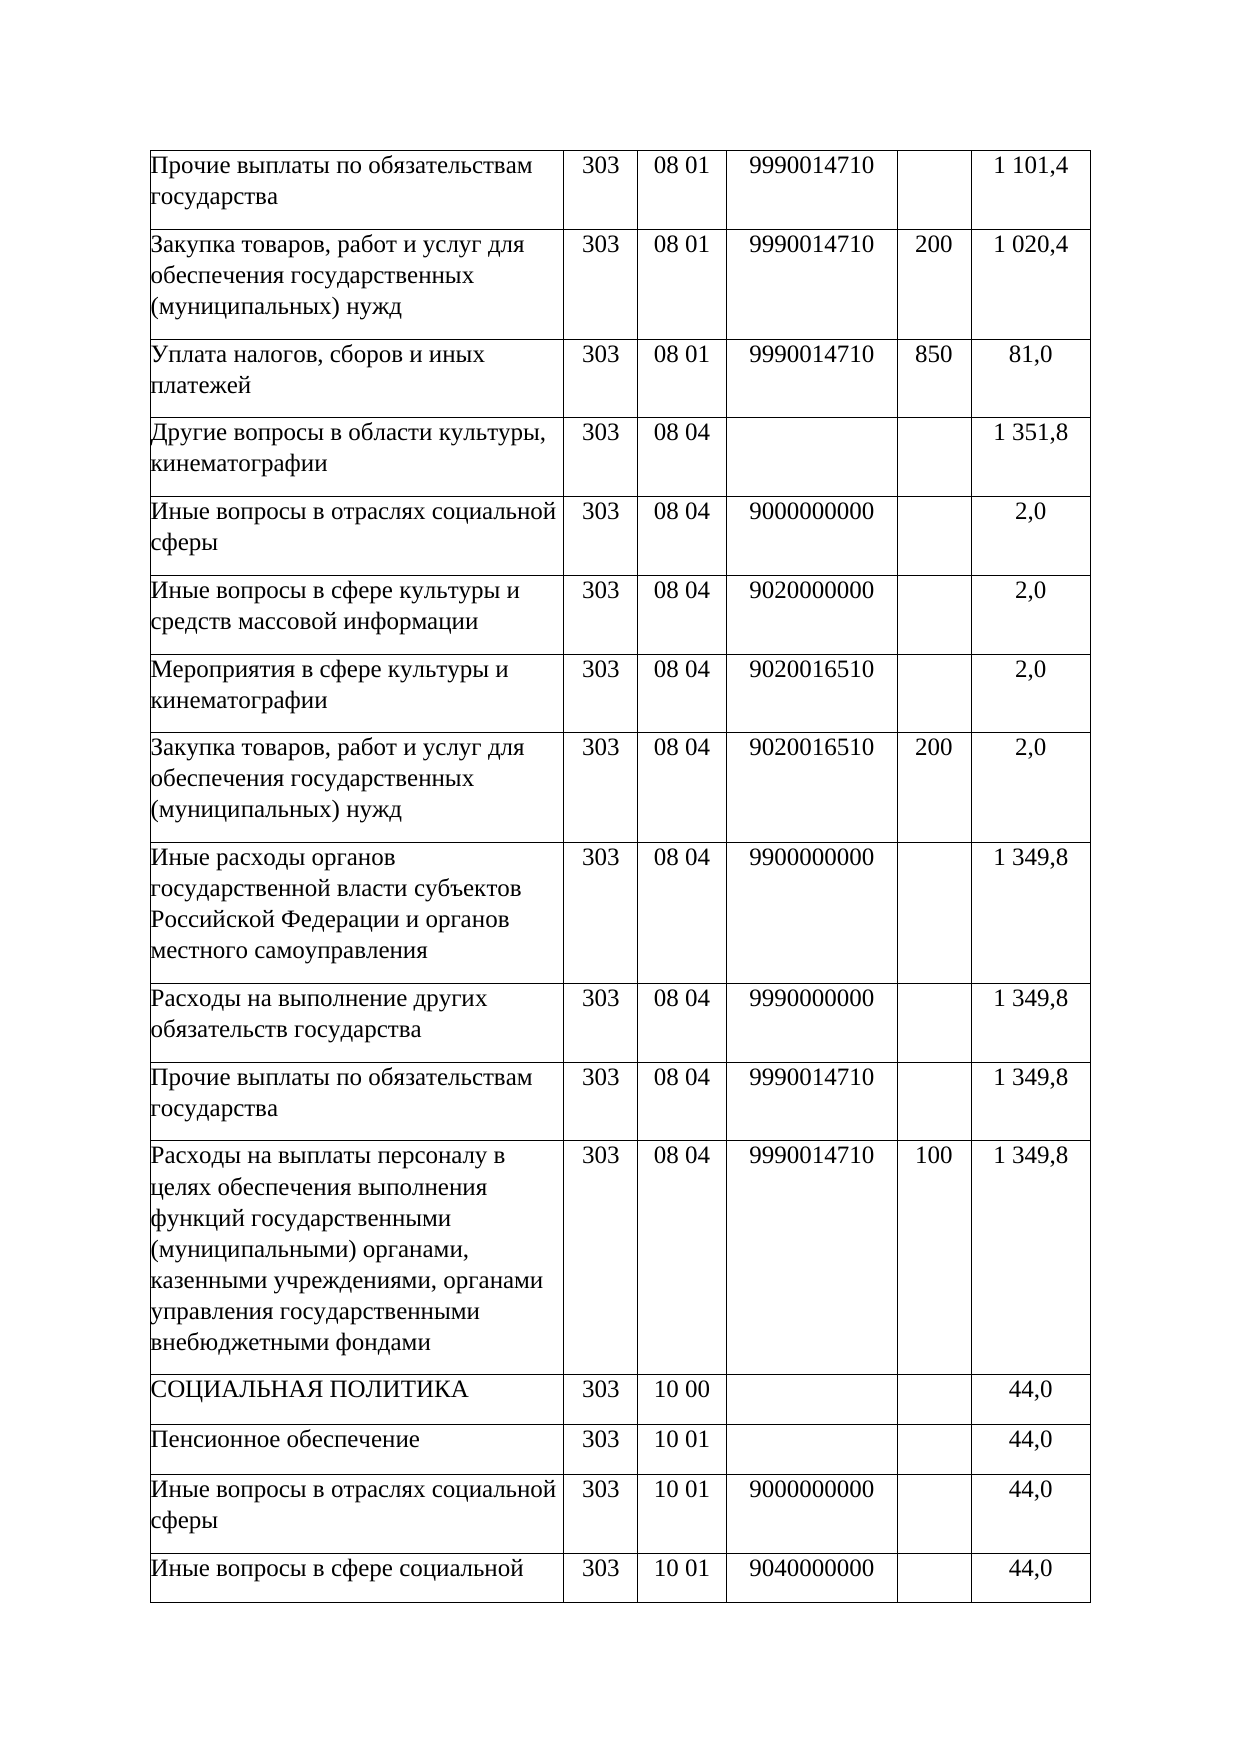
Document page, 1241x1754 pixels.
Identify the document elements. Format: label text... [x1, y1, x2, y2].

table_cell 1 101,4 [972, 151, 1090, 229]
table_cell Прочие выплаты по обязательствам государства [151, 1063, 563, 1140]
table_cell 9990014710 [727, 1063, 897, 1140]
table_cell 08 01 [638, 151, 726, 229]
table_cell 1 020,4 [972, 230, 1090, 338]
table_cell [727, 1425, 897, 1474]
table_cell [898, 655, 971, 732]
table_cell СОЦИАЛЬНАЯ ПОЛИТИКА [151, 1375, 563, 1424]
table_cell 303 [564, 843, 637, 983]
table_cell Пенсионное обеспечение [151, 1425, 563, 1474]
table_cell 08 04 [638, 418, 726, 496]
table_cell 303 [564, 418, 637, 496]
table_cell 9990000000 [727, 984, 897, 1062]
table_cell 9000000000 [727, 497, 897, 575]
table_cell [898, 1475, 971, 1552]
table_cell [151, 1554, 563, 1602]
table_cell 10 01 [638, 1475, 726, 1552]
table_cell Мероприятия в сфере культуры и кинематографии [151, 655, 563, 732]
table_cell [898, 418, 971, 496]
table_cell 850 [898, 340, 971, 417]
table_cell 08 04 [638, 733, 726, 842]
table_cell 303 [564, 230, 637, 338]
table_cell 303 [564, 984, 637, 1062]
table_cell 08 04 [638, 843, 726, 983]
table_cell Иные вопросы в отраслях социальной сферы [151, 1475, 563, 1552]
table_cell 303 [564, 1475, 637, 1552]
table_cell 200 [898, 733, 971, 842]
table_cell 1 349,8 [972, 843, 1090, 983]
table_cell 9040000000 [727, 1554, 897, 1602]
table_cell 1 351,8 [972, 418, 1090, 496]
table_cell [898, 1425, 971, 1474]
table_cell Закупка товаров, работ и услуг для обеспечения государственных (муниципальных) нужд [151, 733, 563, 842]
table_cell 44,0 [972, 1425, 1090, 1474]
table_cell 200 [898, 230, 971, 338]
table_cell 9020000000 [727, 576, 897, 653]
table_cell 9990014710 [727, 151, 897, 229]
table_cell 44,0 [972, 1375, 1090, 1424]
table_cell 44,0 [972, 1475, 1090, 1552]
table_cell Иные вопросы в отраслях социальной сферы [151, 497, 563, 575]
table_cell 9000000000 [727, 1475, 897, 1552]
table_cell 303 [564, 1063, 637, 1140]
table_cell 2,0 [972, 576, 1090, 653]
table_cell [898, 984, 971, 1062]
table_cell 303 [564, 340, 637, 417]
table_cell 303 [564, 1141, 637, 1374]
table_cell 2,0 [972, 655, 1090, 732]
table_cell 2,0 [972, 497, 1090, 575]
table_cell 10 01 [638, 1425, 726, 1474]
table_cell 303 [564, 497, 637, 575]
table_cell [898, 576, 971, 653]
table_cell 303 [564, 1554, 637, 1602]
table_cell Иные расходы органов государственной власти субъектов Российской Федерации и органов местного самоуправления [151, 843, 563, 983]
table_cell [727, 418, 897, 496]
table_cell Закупка товаров, работ и услуг для обеспечения государственных (муниципальных) нужд [151, 230, 563, 338]
table_cell 08 04 [638, 984, 726, 1062]
table_cell 9990014710 [727, 340, 897, 417]
table_cell 08 04 [638, 576, 726, 653]
table_cell Прочие выплаты по обязательствам государства [151, 151, 563, 229]
table_cell 81,0 [972, 340, 1090, 417]
table_cell 303 [564, 655, 637, 732]
table_cell 100 [898, 1141, 971, 1374]
table_cell 1 349,8 [972, 984, 1090, 1062]
table_cell [898, 843, 971, 983]
table_cell 08 04 [638, 1063, 726, 1140]
table_cell Уплата налогов, сборов и иных платежей [151, 340, 563, 417]
table_cell 08 01 [638, 340, 726, 417]
table_cell [898, 1375, 971, 1424]
table_cell [898, 1063, 971, 1140]
table_cell Иные вопросы в сфере культуры и средств массовой информации [151, 576, 563, 653]
table_cell 303 [564, 1375, 637, 1424]
table_cell 10 00 [638, 1375, 726, 1424]
table_cell 303 [564, 733, 637, 842]
table_cell 08 04 [638, 655, 726, 732]
table_cell 1 349,8 [972, 1063, 1090, 1140]
table_cell [898, 151, 971, 229]
table_cell Расходы на выполнение других обязательств государства [151, 984, 563, 1062]
table_cell 9990014710 [727, 1141, 897, 1374]
table_cell 9020016510 [727, 655, 897, 732]
table_cell [898, 497, 971, 575]
table_cell 44,0 [972, 1554, 1090, 1602]
table_cell 1 349,8 [972, 1141, 1090, 1374]
table_cell Другие вопросы в области культуры, кинематографии [151, 418, 563, 496]
table_cell 2,0 [972, 733, 1090, 842]
table_cell 10 01 [638, 1554, 726, 1602]
table_cell 303 [564, 151, 637, 229]
table_cell [898, 1554, 971, 1602]
table_cell [727, 1375, 897, 1424]
table_cell 9020016510 [727, 733, 897, 842]
table_cell 9900000000 [727, 843, 897, 983]
table_cell 08 04 [638, 1141, 726, 1374]
table_cell Расходы на выплаты персоналу в целях обеспечения выполнения функций государственными (муниципальными) органами, казенными учреждениями, органами управления государственными внебюджетными фондами [151, 1141, 563, 1374]
table_cell 08 01 [638, 230, 726, 338]
table_cell 9990014710 [727, 230, 897, 338]
table_cell 303 [564, 1425, 637, 1474]
table_cell 08 04 [638, 497, 726, 575]
table_cell 303 [564, 576, 637, 653]
